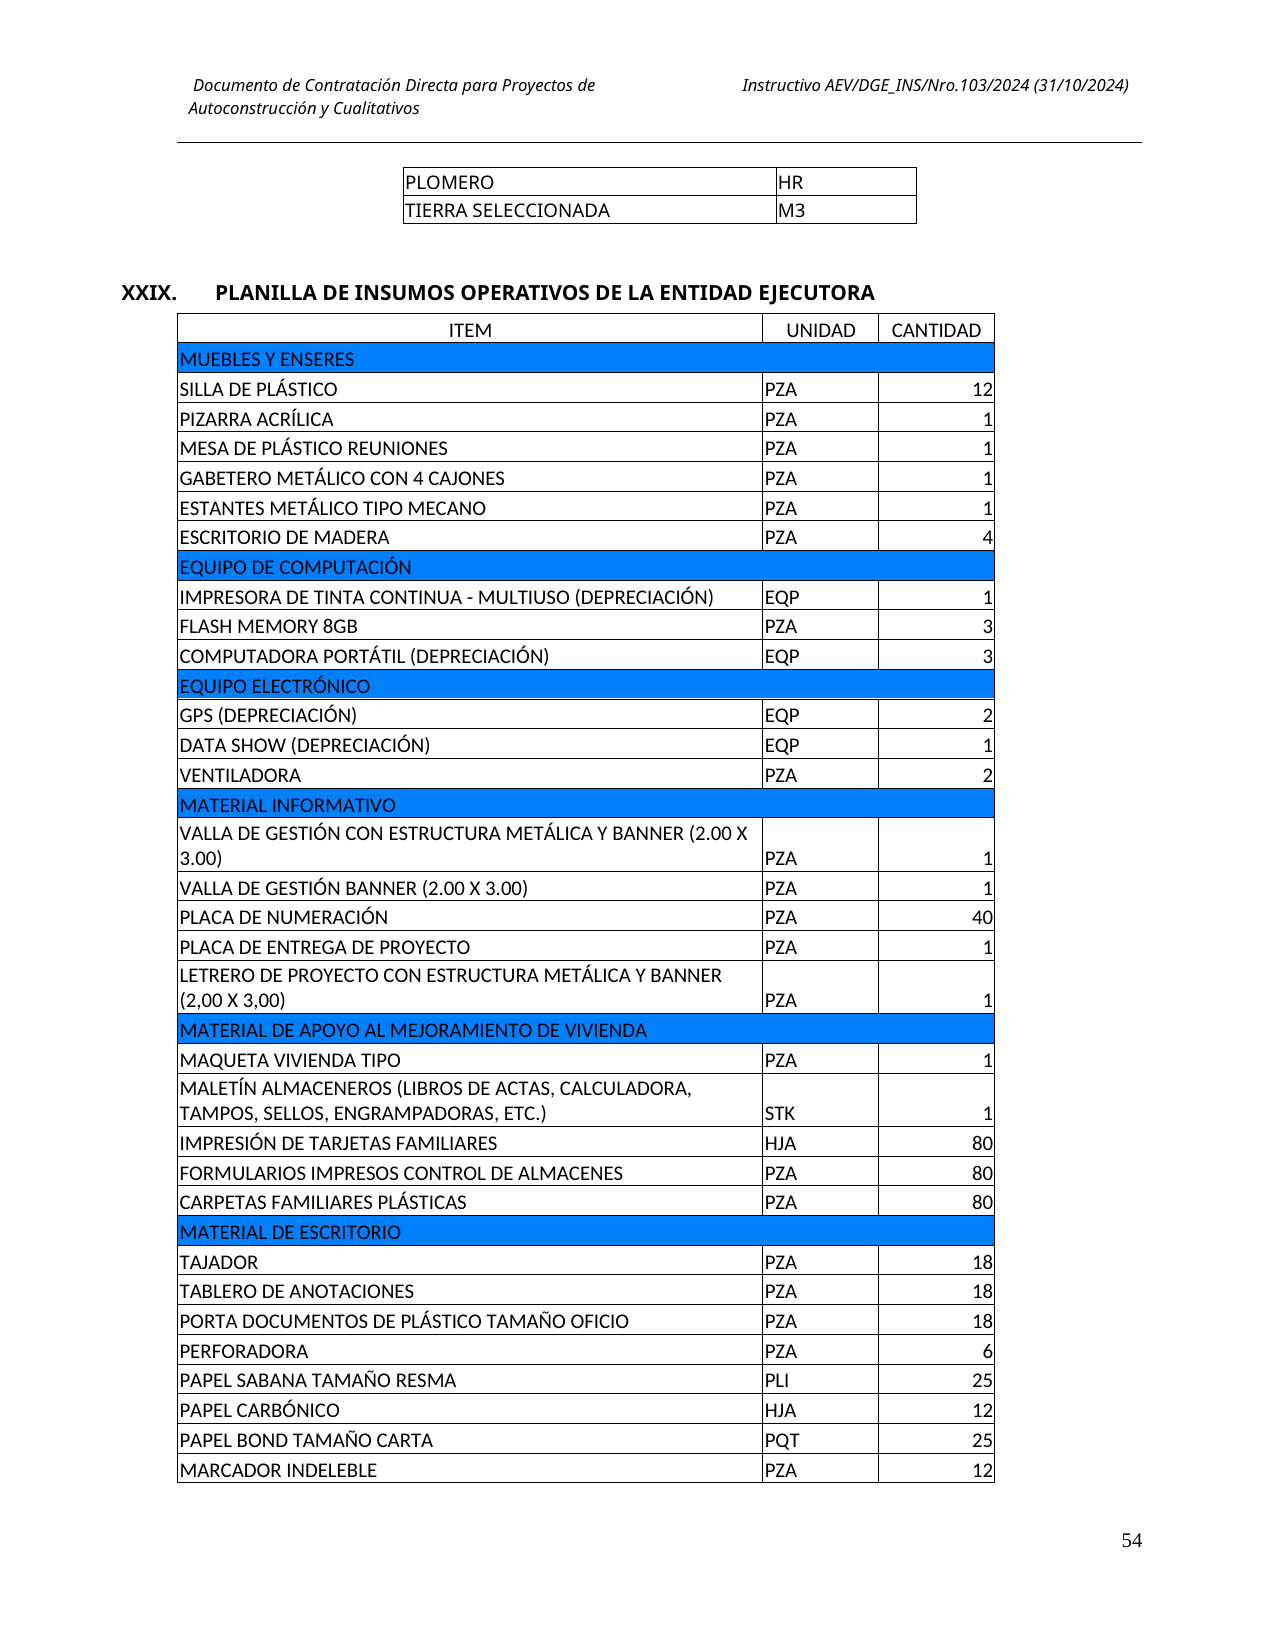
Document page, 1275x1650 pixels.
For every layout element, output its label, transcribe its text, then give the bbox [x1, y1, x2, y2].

table_cell 1 [879, 403, 994, 431]
table_cell PZA [763, 610, 878, 639]
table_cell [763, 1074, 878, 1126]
table_cell 1 [879, 872, 994, 900]
table_cell COMPUTADORA PORTÁTIL (DEPRECIACIÓN) [178, 640, 762, 669]
table_cell SILLA DE PLÁSTICO [178, 373, 762, 402]
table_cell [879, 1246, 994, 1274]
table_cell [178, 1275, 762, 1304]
table_cell 1 [879, 961, 994, 1013]
table_cell PZA [763, 521, 878, 550]
table_cell MATERIAL INFORMATIVO [178, 789, 994, 817]
table_header CANTIDAD [879, 314, 994, 342]
table_cell HR [777, 168, 916, 195]
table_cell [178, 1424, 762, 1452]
table_cell PIZARRA ACRÍLICA [178, 403, 762, 431]
table_cell PZA [763, 403, 878, 431]
table_cell MATERIAL DE APOYO AL MEJORAMIENTO DE VIVIENDA [178, 1014, 994, 1043]
table_cell 4 [879, 521, 994, 550]
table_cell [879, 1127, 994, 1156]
table_cell EQP [763, 581, 878, 609]
table_cell EQP [763, 640, 878, 669]
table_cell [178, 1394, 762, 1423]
table_cell M3 [777, 196, 916, 223]
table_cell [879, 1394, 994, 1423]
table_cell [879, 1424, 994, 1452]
table_cell PZA [763, 872, 878, 900]
table_cell MAQUETA VIVIENDA TIPO [178, 1044, 762, 1072]
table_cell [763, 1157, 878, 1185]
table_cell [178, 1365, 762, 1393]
table_cell PZA [763, 901, 878, 930]
table_cell EQP [763, 700, 878, 728]
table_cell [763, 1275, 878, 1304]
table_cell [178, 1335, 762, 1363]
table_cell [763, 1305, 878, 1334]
table_header UNIDAD [763, 314, 878, 342]
list PLANILLA DE INSUMOS OPERATIVOS DE LA ENTIDAD EJECUTORA [177, 278, 1142, 306]
table_cell EQUIPO ELECTRÓNICO [178, 670, 994, 698]
table_cell GABETERO METÁLICO CON 4 CAJONES [178, 462, 762, 491]
table_cell 1 [879, 818, 994, 871]
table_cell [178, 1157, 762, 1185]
table_cell TIERRA SELECCIONADA [404, 196, 776, 223]
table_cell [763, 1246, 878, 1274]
table_cell 1 [879, 729, 994, 758]
table_cell VALLA DE GESTIÓN CON ESTRUCTURA METÁLICA Y BANNER (2.00 X 3.00) [178, 818, 762, 871]
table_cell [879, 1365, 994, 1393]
table_cell FLASH MEMORY 8GB [178, 610, 762, 639]
table_cell 1 [879, 931, 994, 960]
table_cell PZA [763, 931, 878, 960]
table_cell PZA [763, 462, 878, 491]
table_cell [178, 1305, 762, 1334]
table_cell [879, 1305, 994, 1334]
table_cell 1 [879, 492, 994, 520]
table_cell PLACA DE ENTREGA DE PROYECTO [178, 931, 762, 960]
table_cell 12 [879, 373, 994, 402]
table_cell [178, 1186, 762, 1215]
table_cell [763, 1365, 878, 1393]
table_cell PZA [763, 818, 878, 871]
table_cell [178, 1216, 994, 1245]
table_cell DATA SHOW (DEPRECIACIÓN) [178, 729, 762, 758]
table_cell PLACA DE NUMERACIÓN [178, 901, 762, 930]
table_cell 1 [879, 462, 994, 491]
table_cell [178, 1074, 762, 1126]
table_cell MESA DE PLÁSTICO REUNIONES [178, 432, 762, 461]
table_cell VENTILADORA [178, 759, 762, 787]
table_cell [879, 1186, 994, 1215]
table_cell PZA [763, 961, 878, 1013]
table_cell PZA [763, 373, 878, 402]
table_cell ESTANTES METÁLICO TIPO MECANO [178, 492, 762, 520]
table_cell MUEBLES Y ENSERES [178, 343, 994, 372]
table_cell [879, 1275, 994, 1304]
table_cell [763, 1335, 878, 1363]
table_cell PLOMERO [404, 168, 776, 195]
table_cell PZA [763, 759, 878, 787]
table_cell 1 [879, 432, 994, 461]
table_cell 2 [879, 700, 994, 728]
table_header ITEM [178, 314, 762, 342]
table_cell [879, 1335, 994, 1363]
table_cell 1 [879, 581, 994, 609]
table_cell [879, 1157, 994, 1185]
table_cell 1 [879, 1044, 994, 1072]
table_cell PZA [763, 492, 878, 520]
table_cell 40 [879, 901, 994, 930]
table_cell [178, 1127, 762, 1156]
table_cell EQP [763, 729, 878, 758]
table_cell IMPRESORA DE TINTA CONTINUA - MULTIUSO (DEPRECIACIÓN) [178, 581, 762, 609]
table_cell PZA [763, 1044, 878, 1072]
table_cell 3 [879, 640, 994, 669]
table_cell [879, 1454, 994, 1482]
table_cell VALLA DE GESTIÓN BANNER (2.00 X 3.00) [178, 872, 762, 900]
table_cell EQUIPO DE COMPUTACIÓN [178, 551, 994, 580]
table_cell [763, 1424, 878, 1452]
table_cell 2 [879, 759, 994, 787]
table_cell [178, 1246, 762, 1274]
table_cell LETRERO DE PROYECTO CON ESTRUCTURA METÁLICA Y BANNER (2,00 X 3,00) [178, 961, 762, 1013]
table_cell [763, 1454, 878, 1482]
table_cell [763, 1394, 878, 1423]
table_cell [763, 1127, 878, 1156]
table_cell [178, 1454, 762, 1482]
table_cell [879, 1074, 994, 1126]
table_cell GPS (DEPRECIACIÓN) [178, 700, 762, 728]
table_cell ESCRITORIO DE MADERA [178, 521, 762, 550]
table_cell 3 [879, 610, 994, 639]
table_cell PZA [763, 432, 878, 461]
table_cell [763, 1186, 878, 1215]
